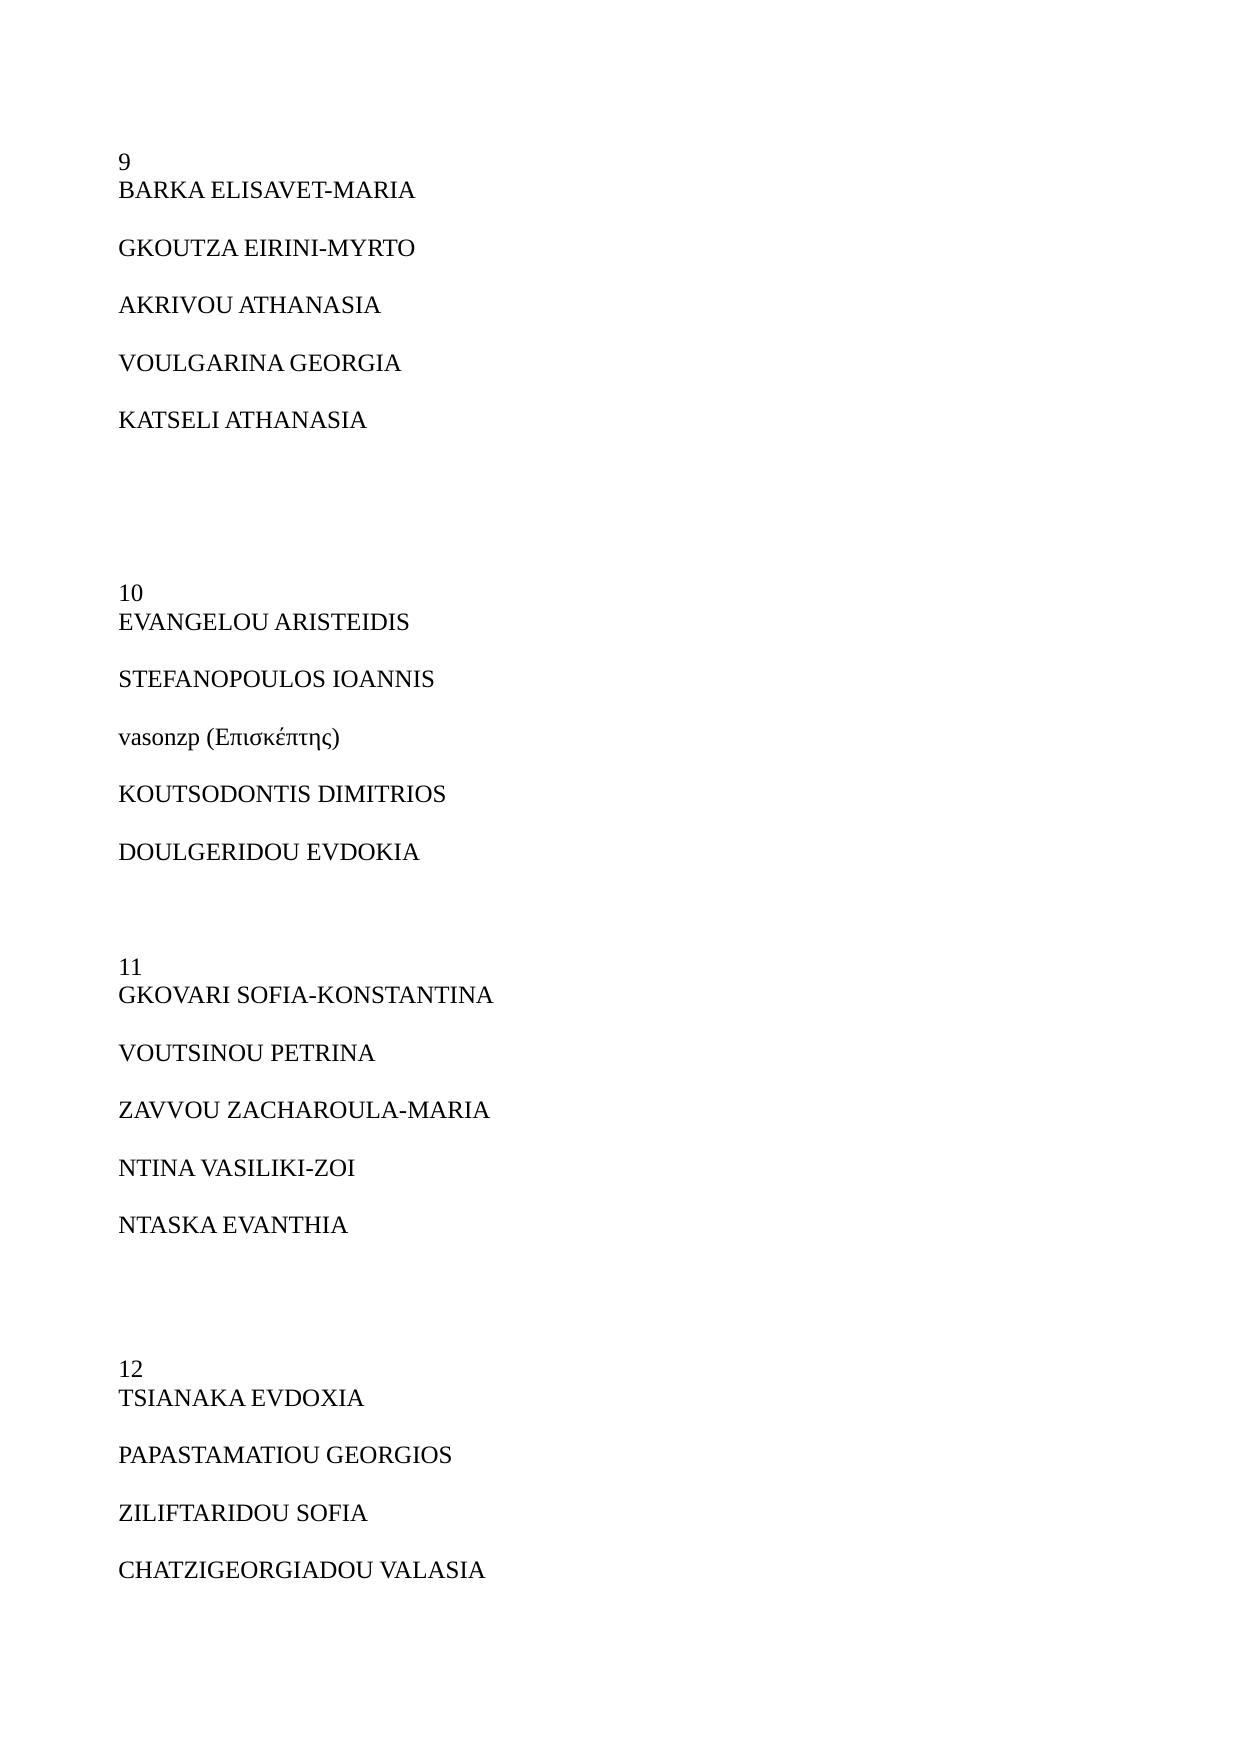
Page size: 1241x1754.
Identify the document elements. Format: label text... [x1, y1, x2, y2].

text 12 [118, 1354, 1122, 1383]
text PAPASTAMATIOU GEORGIOS [118, 1441, 1122, 1469]
text GKOVARI SOFIA-KONSTANTINA [118, 981, 1122, 1009]
text 9 [118, 147, 1122, 176]
text KOUTSODONTIS DIMITRIOS [118, 779, 1122, 808]
text AKRIVOU ATHANASIA [118, 291, 1122, 319]
text VOULGARINA GEORGIA [118, 348, 1122, 377]
text 10 [118, 578, 1122, 607]
text NTASKA EVANTHIA [118, 1211, 1122, 1239]
text KATSELI ATHANASIA [118, 406, 1122, 434]
text NTINA VASILIKI-ZOI [118, 1153, 1122, 1182]
text vasonzp (Επισκέπτης) [118, 722, 1122, 751]
text EVANGELOU ARISTEIDIS [118, 607, 1122, 636]
text BARKA ELISAVET-MARIA [118, 176, 1122, 204]
text TSIANAKA EVDOXIA [118, 1383, 1122, 1412]
text ZILIFTARIDOU SOFIA [118, 1498, 1122, 1527]
text VOUTSINOU PETRINA [118, 1038, 1122, 1067]
text 11 [118, 952, 1122, 981]
text CHATZIGEORGIADOU VALASIA [118, 1556, 1122, 1584]
text ZAVVOU ZACHAROULA-MARIA [118, 1096, 1122, 1124]
text DOULGERIDOU EVDOKIA [118, 837, 1122, 866]
text GKOUTZA EIRINI-MYRTO [118, 233, 1122, 262]
text STEFANOPOULOS IOANNIS [118, 664, 1122, 693]
